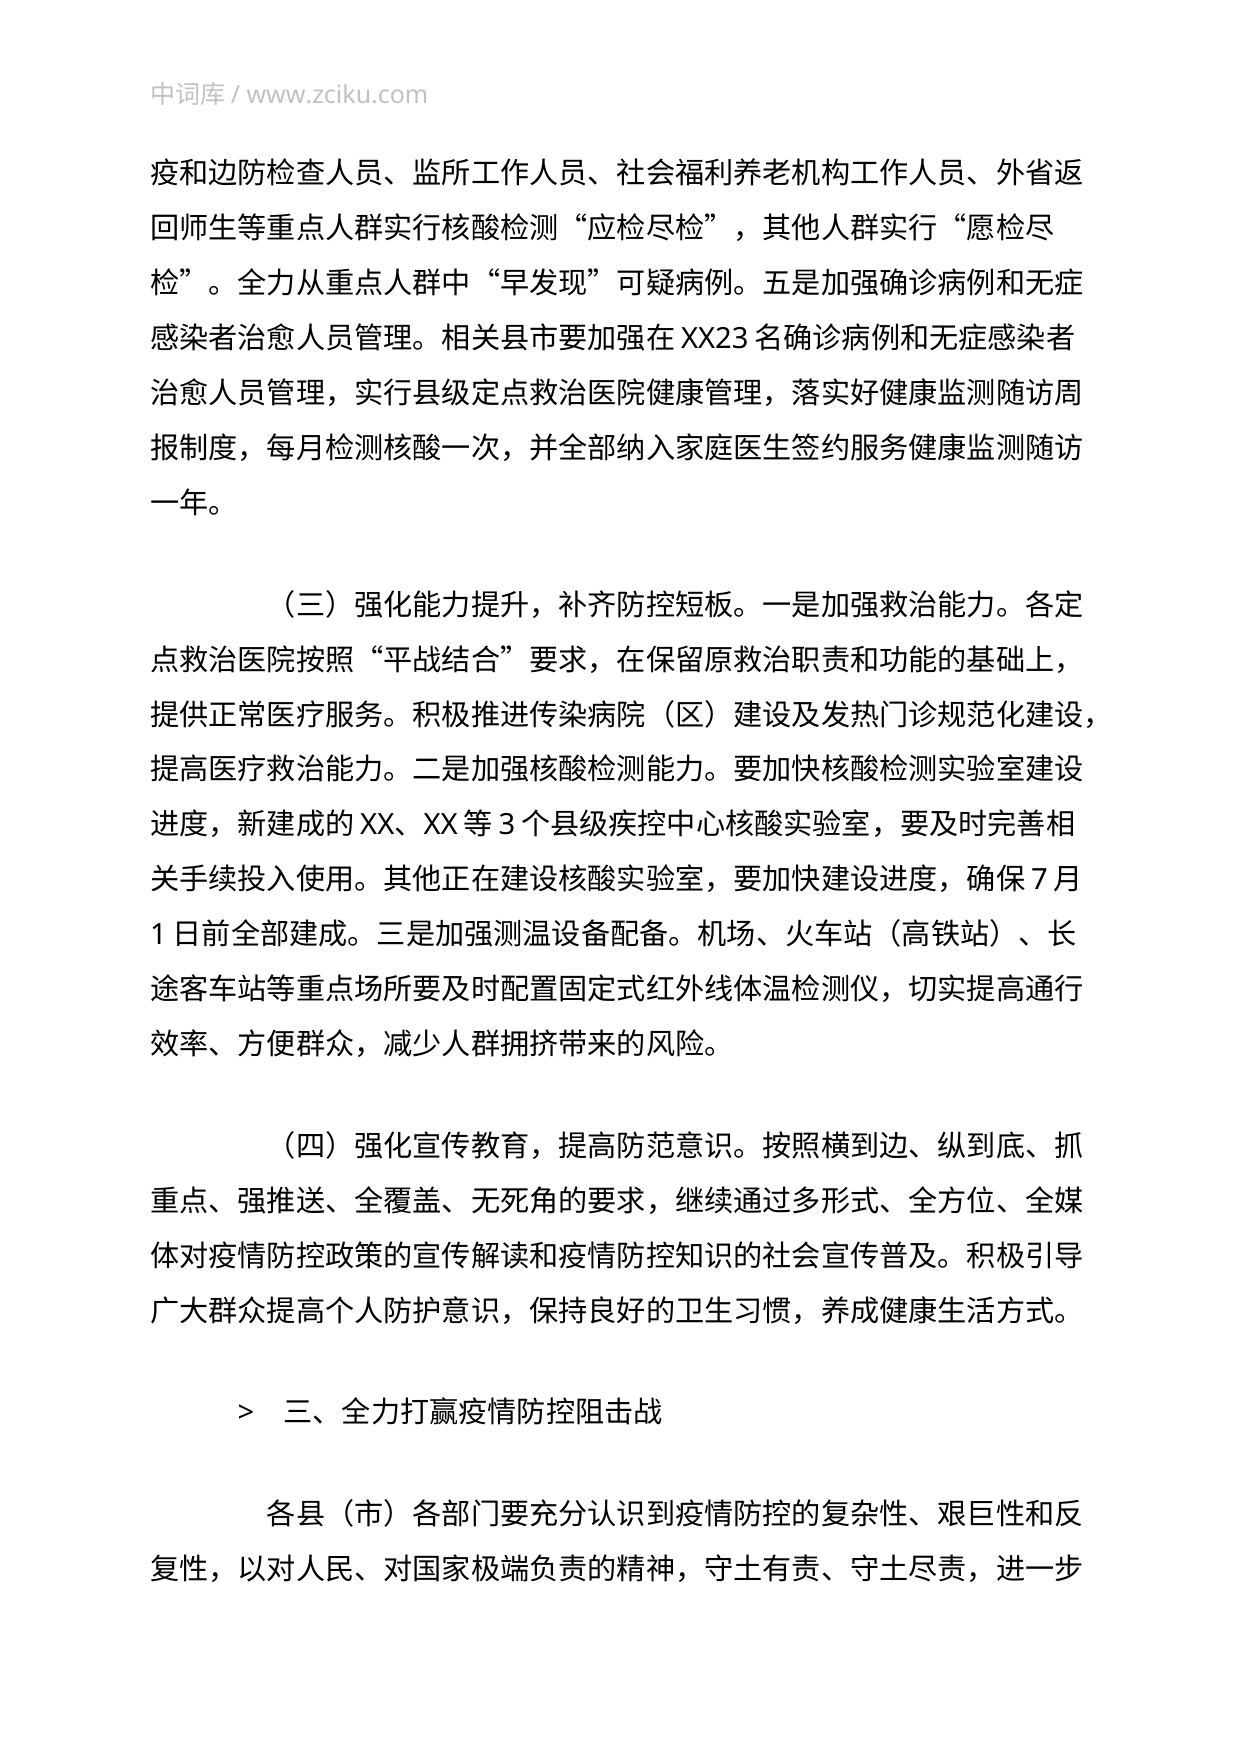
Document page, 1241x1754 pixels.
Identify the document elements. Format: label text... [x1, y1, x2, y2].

text > 三、全力打赢疫情防控阻击战 [150, 1389, 1090, 1431]
text （三）强化能力提升，补齐防控短板。一是加强救治能力。各定点救治医院按照“平战结合”要求，在保留原救治职责和功能的基础上，提供正常医疗服务。积极推进传染病院（区）建设及发热门诊规范化建设，提高医疗救治能力。二是加强核酸检测能力。要加快核酸检测实验室建设进度，新建成的XX、XX等3个县级疾控中心核酸实验室，要及时完善相关手续投入使用。其他正在建设核酸实验室，要加快建设进度，确保7月1日前全部建成。三是加强测温设备配备。机场、火车站（高铁站）、长途客车站等重点场所要及时配置固定式红外线体温检测仪，切实提高通行效率、方便群众，减少人群拥挤带来的风险。 [150, 581, 1090, 1063]
text （四）强化宣传教育，提高防范意识。按照横到边、纵到底、抓重点、强推送、全覆盖、无死角的要求，继续通过多形式、全方位、全媒体对疫情防控政策的宣传解读和疫情防控知识的社会宣传普及。积极引导广大群众提高个人防护意识，保持良好的卫生习惯，养成健康生活方式。 [150, 1122, 1090, 1329]
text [150, 150, 1090, 522]
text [150, 1491, 1090, 1588]
